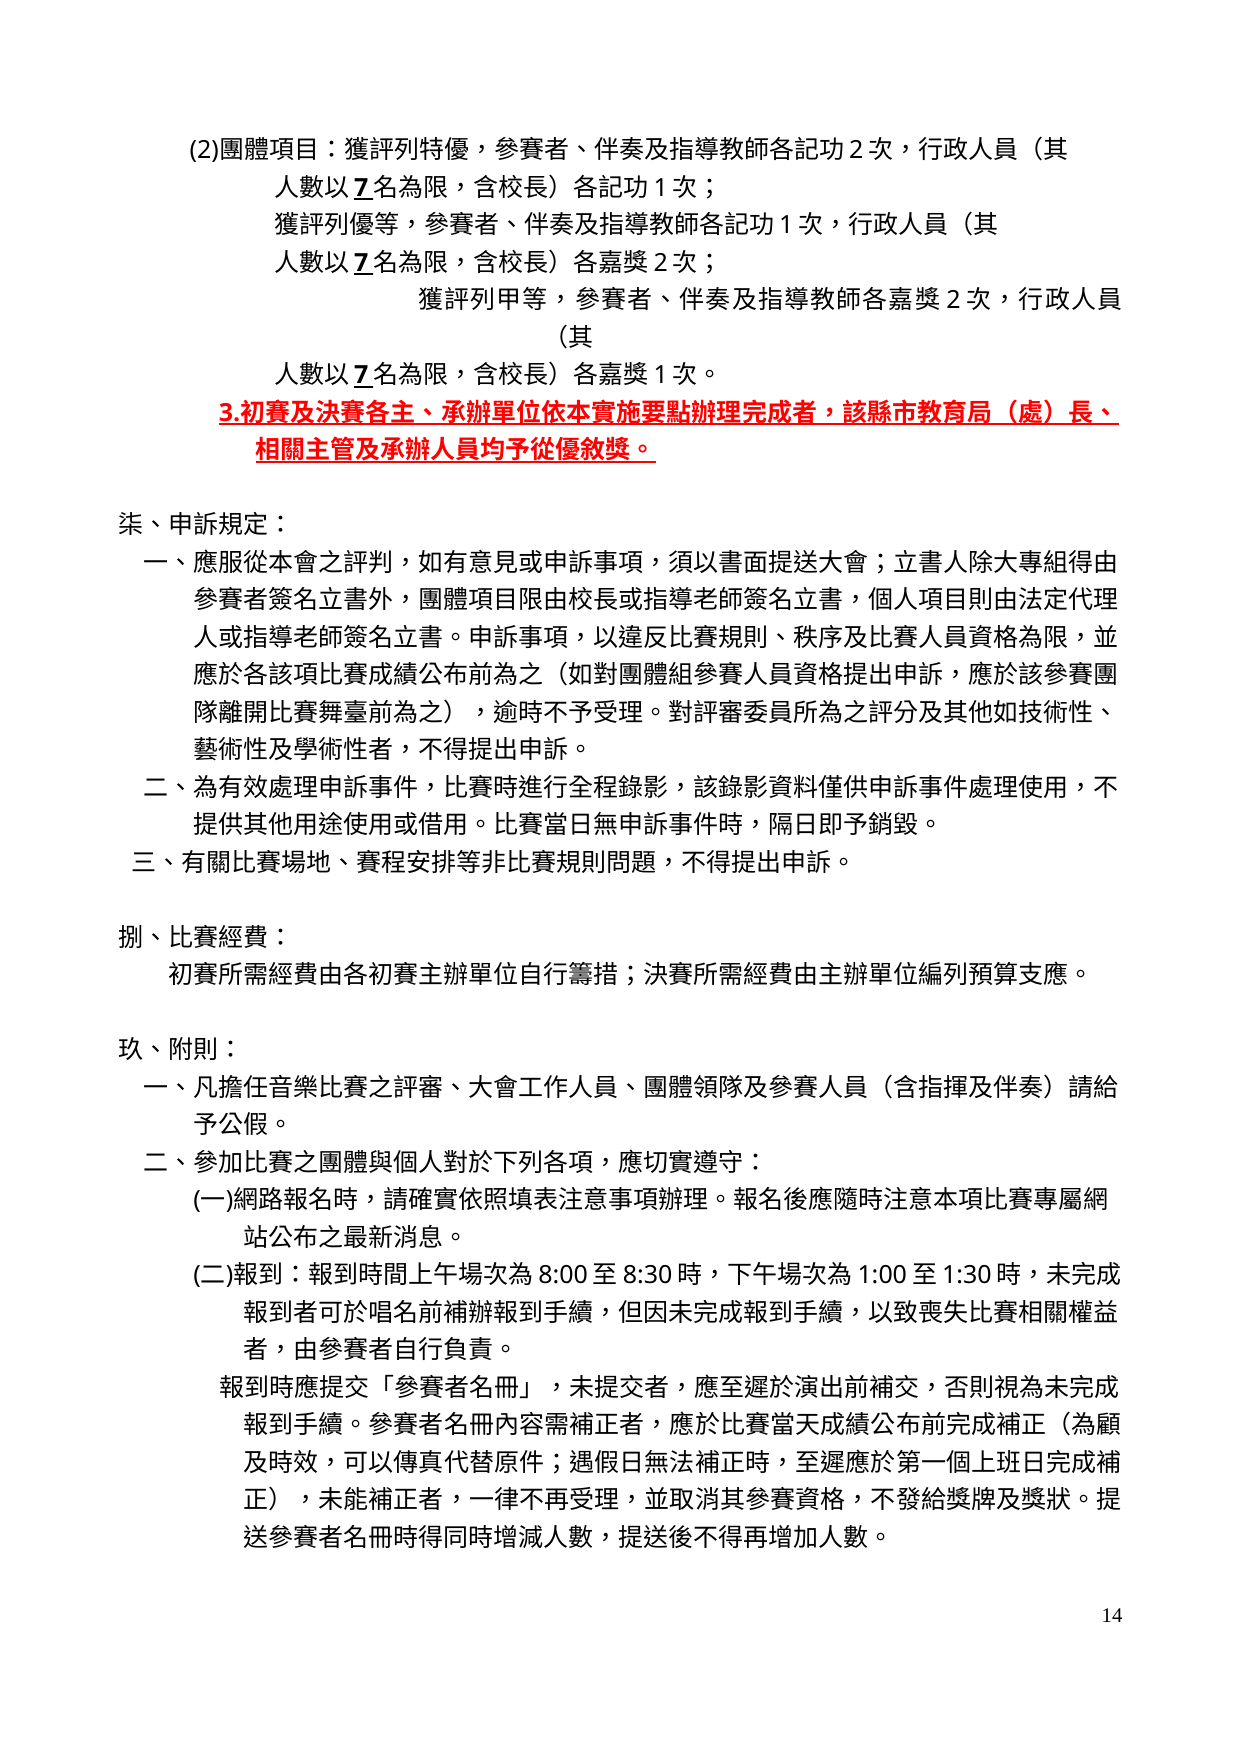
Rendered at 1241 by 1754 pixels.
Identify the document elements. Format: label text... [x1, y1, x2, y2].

text 二、為有效處理申訴事件，比賽時進行全程錄影，該錄影資料僅供申訴事件處理使用，不提供其他用途使用或借用。比賽當日無申訴事件時，隔日即予銷毀。 [143, 767, 1122, 842]
text 初賽所需經費由各初賽主辦單位自行籌措；決賽所需經費由主辦單位編列預算支應。 [168, 954, 1122, 992]
text 人數以7名為限，含校長）各記功1次； [118, 167, 1122, 204]
text 獲評列優等，參賽者、伴奏及指導教師各記功1次，行政人員（其 [118, 204, 1122, 242]
text (2)團體項目：獲評列特優，參賽者、伴奏及指導教師各記功2次，行政人員（其 [118, 129, 1122, 167]
text (二)報到：報到時間上午場次為8:00至8:30時，下午場次為1:00至1:30時，未完成報到者可於唱名前補辦報到手續，但因未完成報到手續，以致喪失比賽相關權益者，由參賽者自行負責。 [193, 1254, 1122, 1367]
text 報到時應提交「參賽者名冊」，未提交者，應至遲於演出前補交，否則視為未完成報到手續。參賽者名冊內容需補正者，應於比賽當天成績公布前完成補正（為顧及時效，可以傳真代替原件；遇假日無法補正時，至遲應於第一個上班日完成補正），未能補正者，一律不再受理，並取消其參賽資格，不發給獎牌及獎狀。提送參賽者名冊時得同時增減人數，提送後不得再增加人數。 [193, 1367, 1122, 1554]
text (一)網路報名時，請確實依照填表注意事項辦理。報名後應隨時注意本項比賽專屬網站公布之最新消息。 [193, 1179, 1122, 1254]
text 柒、申訴規定： [118, 504, 1122, 542]
text 二、參加比賽之團體與個人對於下列各項，應切實遵守： [143, 1142, 1122, 1179]
text 一、應服從本會之評判，如有意見或申訴事項，須以書面提送大會；立書人除大專組得由參賽者簽名立書外，團體項目限由校長或指導老師簽名立書，個人項目則由法定代理人或指導老師簽名立書。申訴事項，以違反比賽規則、秩序及比賽人員資格為限，並應於各該項比賽成績公布前為之（如對團體組參賽人員資格提出申訴，應於該參賽團隊離開比賽舞臺前為之），逾時不予受理。對評審委員所為之評分及其他如技術性、藝術性及學術性者，不得提出申訴。 [143, 542, 1122, 767]
text 玖、附則： [118, 1029, 1122, 1067]
text 3.初賽及決賽各主、承辦單位依本實施要點辦理完成者，該縣市教育局（處）長、相關主管及承辦人員均予從優敘獎。 [219, 392, 1122, 467]
text 獲評列甲等，參賽者、伴奏及指導教師各嘉獎2次，行政人員（其 [418, 279, 1122, 354]
text 捌、比賽經費： [118, 917, 1122, 954]
text 一、凡擔任音樂比賽之評審、大會工作人員、團體領隊及參賽人員（含指揮及伴奏）請給予公假。 [143, 1067, 1122, 1142]
text 人數以7名為限，含校長）各嘉獎2次； [118, 242, 1122, 279]
text 人數以7名為限，含校長）各嘉獎1次。 [118, 354, 1122, 392]
text 三、有關比賽場地、賽程安排等非比賽規則問題，不得提出申訴。 [118, 842, 1122, 879]
